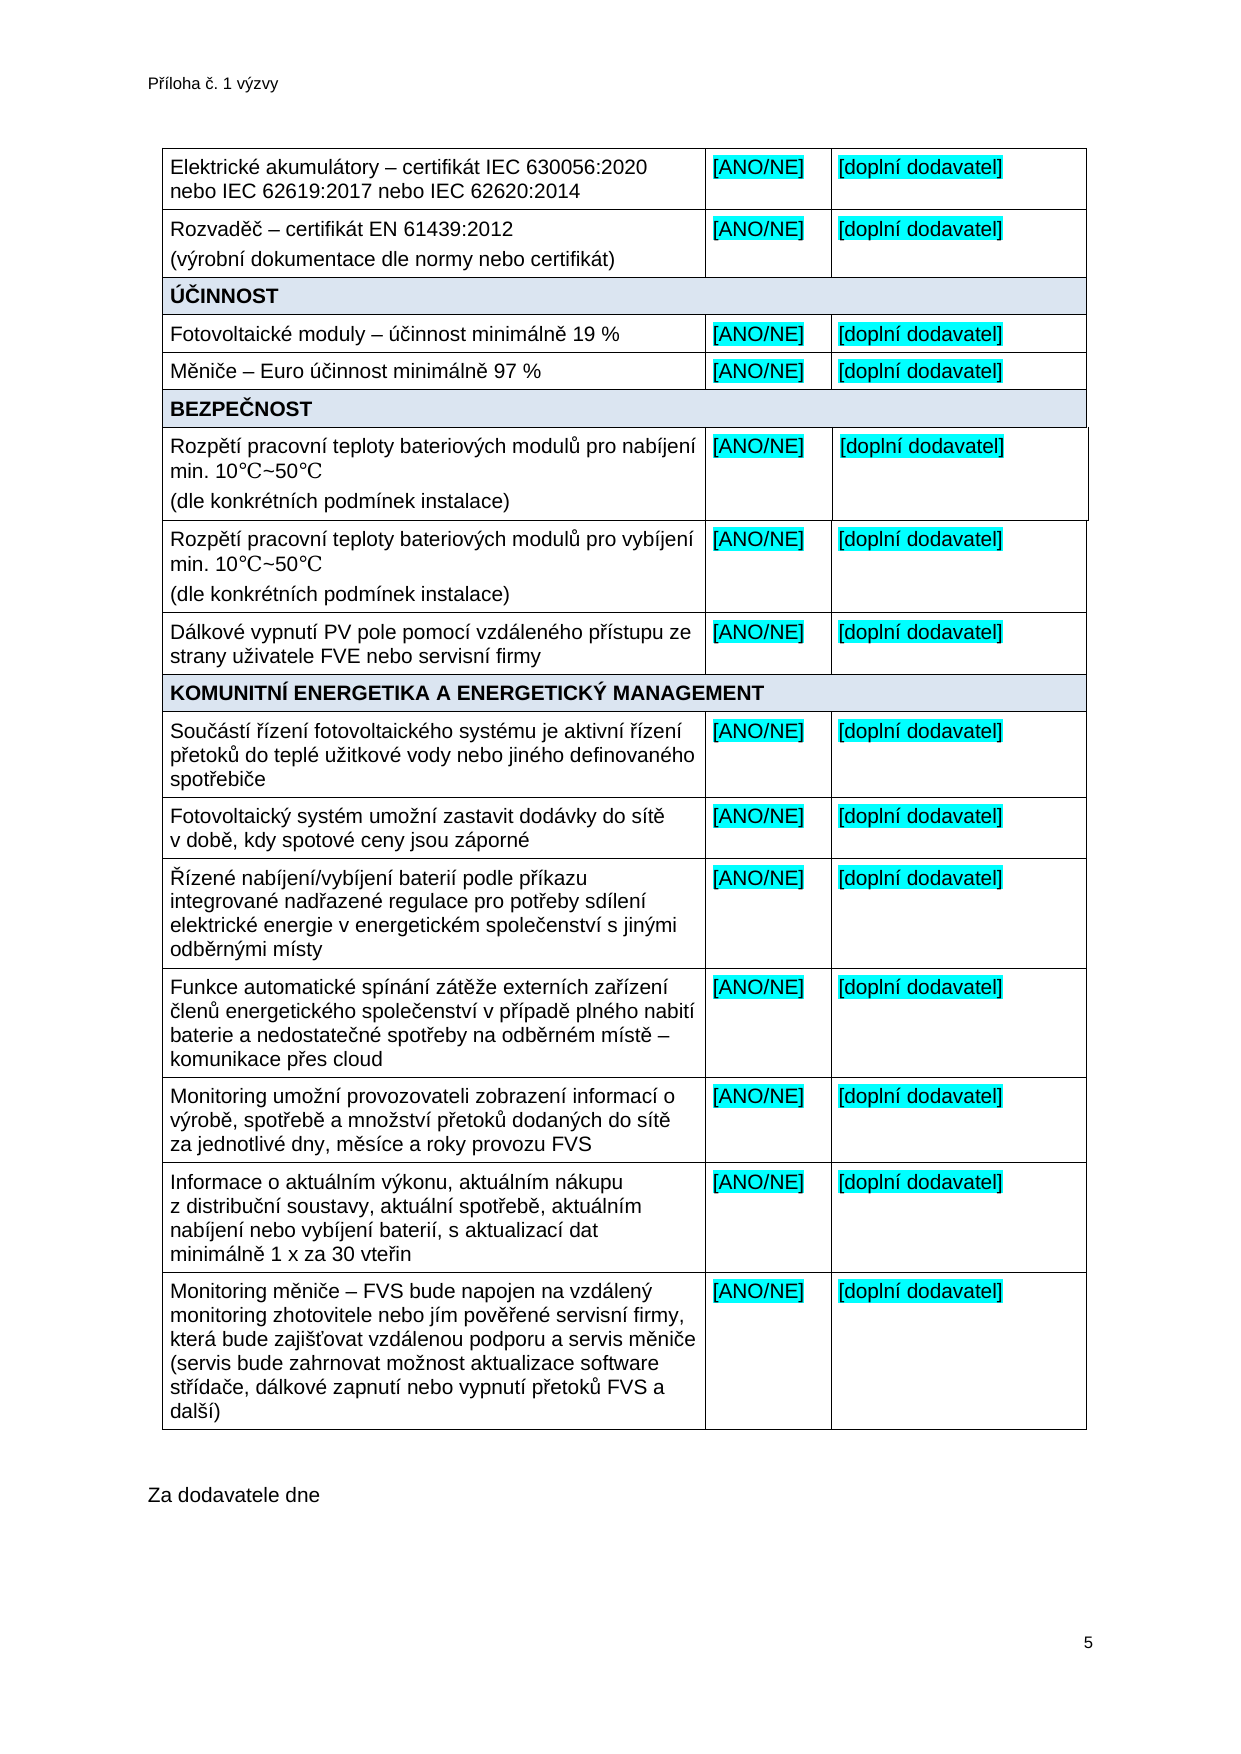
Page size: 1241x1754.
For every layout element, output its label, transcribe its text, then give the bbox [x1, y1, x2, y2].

table_cell [doplní dodavatel] [832, 859, 1086, 967]
table_cell [ANO/NE] [706, 149, 831, 209]
table_cell BEZPEČNOST [163, 390, 1086, 427]
table_cell Měniče – Euro účinnost minimálně 97 % [163, 353, 705, 389]
table_cell [ANO/NE] [706, 521, 831, 612]
table_cell [doplní dodavatel] [832, 315, 1086, 352]
table_cell [doplní dodavatel] [832, 1273, 1086, 1429]
table_cell [doplní dodavatel] [832, 210, 1086, 277]
table_cell [ANO/NE] [706, 210, 831, 277]
table_cell [ANO/NE] [706, 712, 831, 797]
table_cell [doplní dodavatel] [832, 1078, 1086, 1162]
table_cell Fotovoltaický systém umožní zastavit dodávky do sítě v době, kdy spotové ceny jsou záporné [163, 798, 705, 858]
table_cell KOMUNITNÍ ENERGETIKA A ENERGETICKÝ MANAGEMENT [163, 675, 1086, 711]
table_cell Rozpětí pracovní teploty bateriových modulů pro vybíjení min. 10℃~50℃ (dle konkrétních podmínek instalace) [163, 521, 705, 612]
table_cell Monitoring umožní provozovateli zobrazení informací o výrobě, spotřebě a množství přetoků dodaných do sítě za jednotlivé dny, měsíce a roky provozu FVS [163, 1078, 705, 1162]
table_cell [ANO/NE] [706, 1163, 831, 1272]
table_cell Součástí řízení fotovoltaického systému je aktivní řízení přetoků do teplé užitkové vody nebo jiného definovaného spotřebiče [163, 712, 705, 797]
table_cell [doplní dodavatel] [832, 521, 1086, 612]
table_cell [ANO/NE] [706, 428, 832, 519]
table_cell [doplní dodavatel] [832, 149, 1086, 209]
table_cell [ANO/NE] [706, 315, 831, 352]
table_cell [ANO/NE] [706, 613, 831, 674]
table_cell [ANO/NE] [706, 798, 831, 858]
table_cell [doplní dodavatel] [832, 798, 1086, 858]
table_cell [doplní dodavatel] [832, 712, 1086, 797]
table_cell Elektrické akumulátory – certifikát IEC 630056:2020 nebo IEC 62619:2017 nebo IEC 62620:2014 [163, 149, 705, 209]
table_cell [doplní dodavatel] [832, 613, 1086, 674]
table_cell [ANO/NE] [706, 1078, 831, 1162]
table_cell [doplní dodavatel] [832, 353, 1086, 389]
table_cell ÚČINNOST [163, 278, 1086, 314]
table_cell Dálkové vypnutí PV pole pomocí vzdáleného přístupu ze strany uživatele FVE nebo servisní firmy [163, 613, 705, 674]
table_cell [ANO/NE] [706, 1273, 831, 1429]
table_cell Rozpětí pracovní teploty bateriových modulů pro nabíjení min. 10℃~50℃ (dle konkrétních podmínek instalace) [163, 428, 705, 519]
table_cell Rozvaděč – certifikát EN 61439:2012 (výrobní dokumentace dle normy nebo certifikát) [163, 210, 705, 277]
table_cell Fotovoltaické moduly – účinnost minimálně 19 % [163, 315, 705, 352]
table_cell [doplní dodavatel] [833, 427, 1088, 519]
table_cell [ANO/NE] [706, 353, 831, 389]
table_cell [ANO/NE] [706, 969, 831, 1077]
table_cell Funkce automatické spínání zátěže externích zařízení členů energetického společenství v případě plného nabití baterie a nedostatečné spotřeby na odběrném místě – komunikace přes cloud [163, 969, 705, 1077]
table_cell Informace o aktuálním výkonu, aktuálním nákupu z distribuční soustavy, aktuální spotřebě, aktuálním nabíjení nebo vybíjení baterií, s aktualizací dat minimálně 1 x za 30 vteřin [163, 1163, 705, 1272]
table_cell Řízené nabíjení/vybíjení baterií podle příkazu integrované nadřazené regulace pro potřeby sdílení elektrické energie v energetickém společenství s jinými odběrnými místy [163, 859, 705, 967]
table_cell Monitoring měniče – FVS bude napojen na vzdálený monitoring zhotovitele nebo jím pověřené servisní firmy, která bude zajišťovat vzdálenou podporu a servis měniče (servis bude zahrnovat možnost aktualizace software střídače, dálkové zapnutí nebo vypnutí přetoků FVS a další) [163, 1273, 705, 1429]
table_cell [ANO/NE] [706, 859, 831, 967]
table_cell [doplní dodavatel] [832, 1163, 1086, 1272]
table_cell [doplní dodavatel] [832, 969, 1086, 1077]
text Za dodavatele dne [148, 1482, 1093, 1506]
